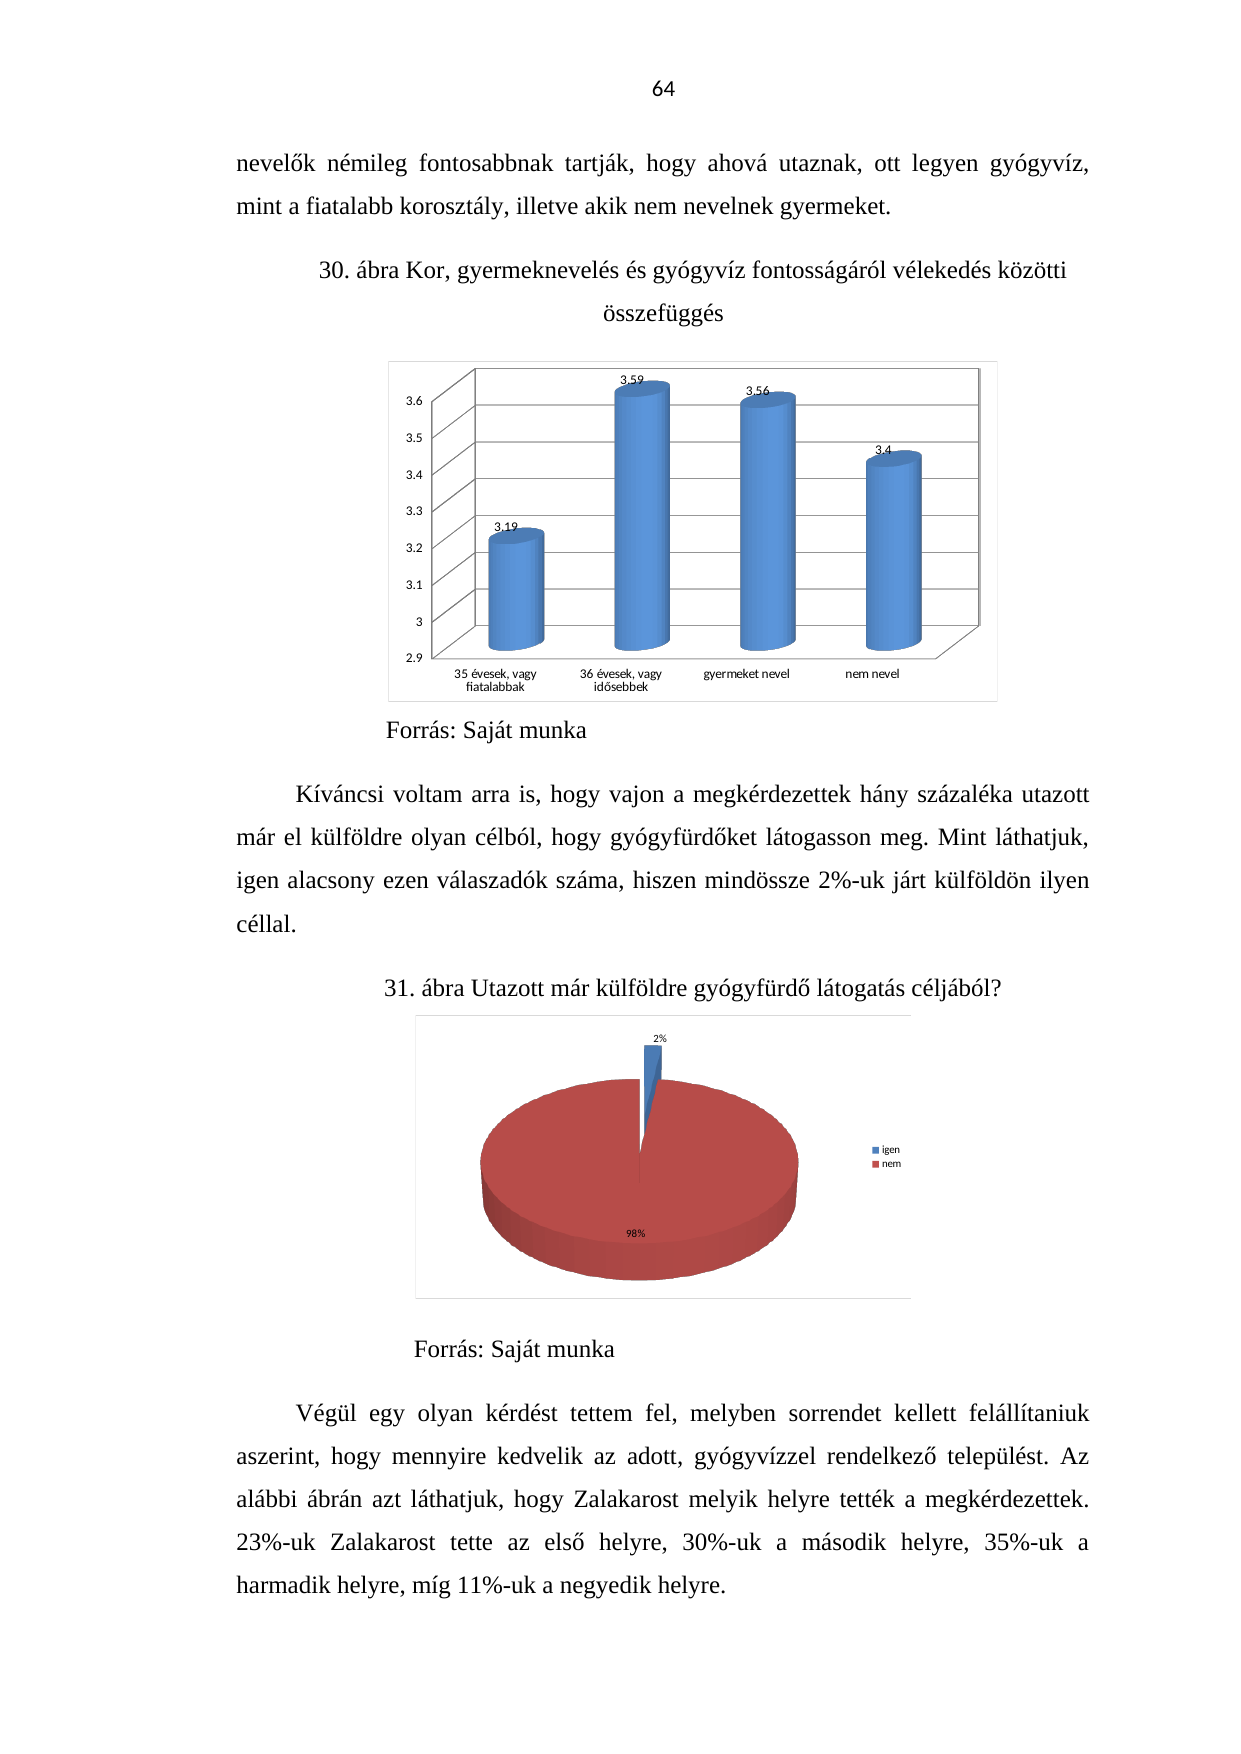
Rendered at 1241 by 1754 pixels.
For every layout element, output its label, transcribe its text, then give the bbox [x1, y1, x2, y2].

text 31. ábra Utazott már külföldre gyógyfürdő látogatás céljából? [236, 973, 1090, 1299]
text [236, 148, 1090, 219]
text Kíváncsi voltam arra is, hogy vajon a megkérdezettek hány százaléka utazott már el külföldre olyan célból, hogy gyógyfürdőket látogasson meg. Mint láthatjuk, igen alacsony ezen válaszadók száma, hiszen mindössze 2%-uk járt külföldön ilyen céllal. [236, 779, 1090, 937]
text Forrás: Saját munka [236, 715, 1090, 744]
text Végül egy olyan kérdést tettem fel, melyben sorrendet kellett felállítaniuk aszerint, hogy mennyire kedvelik az adott, gyógyvízzel rendelkező települést. Az alábbi ábrán azt láthatjuk, hogy Zalakarost melyik helyre tették a megkérdezettek. 23%-uk Zalakarost tette az első helyre, 30%-uk a második helyre, 35%-uk a harmadik helyre, míg 11%-uk a negyedik helyre. [236, 1398, 1090, 1599]
text 30. ábra Kor, gyermeknevelés és gyógyvíz fontosságáról vélekedés közötti összefüggés [236, 255, 1090, 327]
text Forrás: Saját munka [236, 1334, 1090, 1363]
